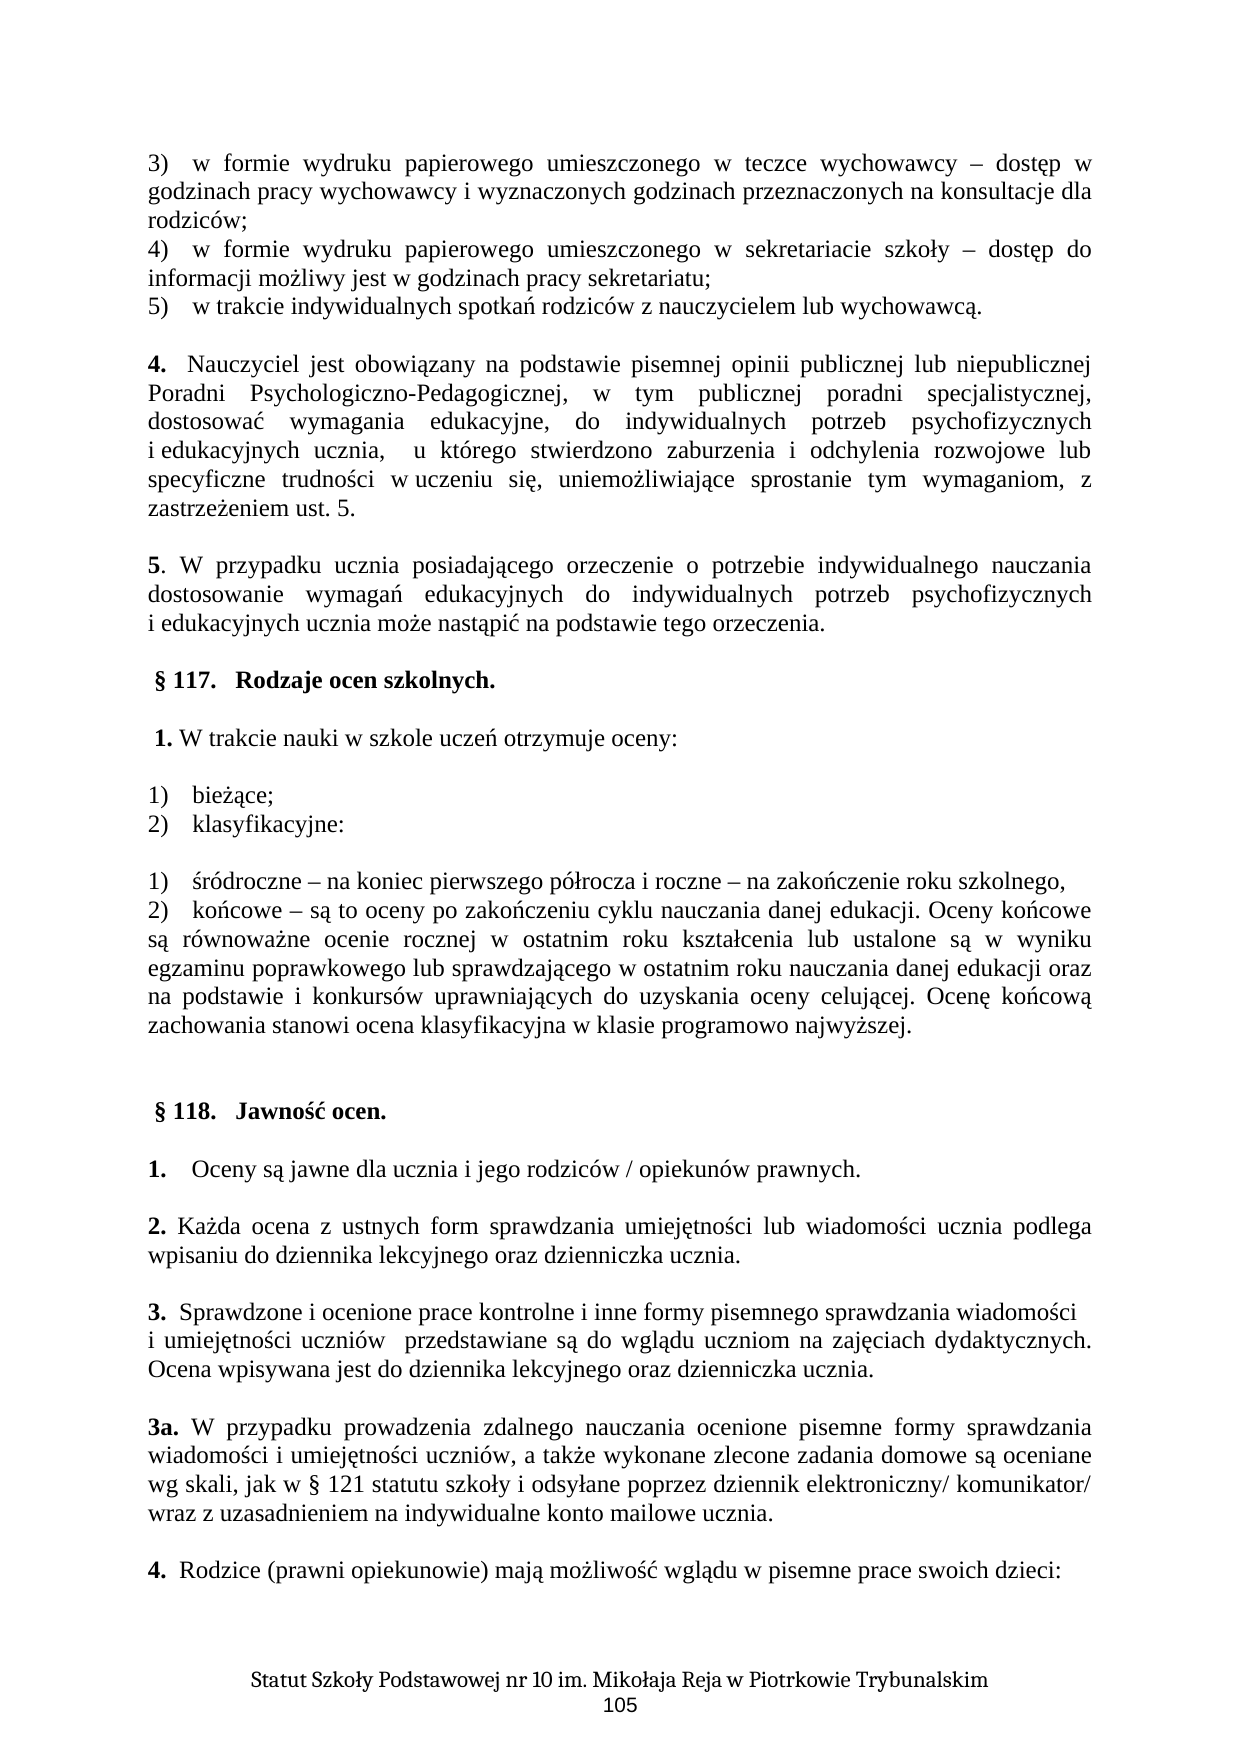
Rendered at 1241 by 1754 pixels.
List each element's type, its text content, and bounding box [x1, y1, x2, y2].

text 1. Oceny są jawne dla ucznia i jego rodziców / opiekunów prawnych. [148, 1154, 1093, 1183]
text 4. Nauczyciel jest obowiązany na podstawie pisemnej opinii publicznej lub niepublicznej Poradni Psychologiczno-Pedagogicznej, w tym publicznej poradni specjalistycznej, dostosować wymagania edukacyjne, do indywidualnych potrzeb psychofizycznych i edukacyjnych ucznia, u którego stwierdzono zaburzenia i odchylenia rozwojowe lub specyficzne trudności w uczeniu się, uniemożliwiające sprostanie tym wymaganiom, z zastrzeżeniem ust. 5. [148, 349, 1093, 521]
text 3a. W przypadku prowadzenia zdalnego nauczania ocenione pisemne formy sprawdzania wiadomości i umiejętności uczniów, a także wykonane zlecone zadania domowe są oceniane wg skali, jak w § 121 statutu szkoły i odsyłane poprzez dziennik elektroniczny/ komunikator/ wraz z uzasadnieniem na indywidualne konto mailowe ucznia. [148, 1412, 1093, 1527]
list końcowe – są to oceny po zakończeniu cyklu nauczania danej edukacji. Oceny końcowe są równoważne ocenie rocznej w ostatnim roku kształcenia lub ustalone są w wyniku egzaminu poprawkowego lub sprawdzającego w ostatnim roku nauczania danej edukacji oraz na podstawie i konkursów uprawniających do uzyskania oceny celującej. Ocenę końcową zachowania stanowi ocena klasyfikacyjna w klasie programowo najwyższej. [148, 895, 1093, 1039]
text 4. Rodzice (prawni opiekunowie) mają możliwość wglądu w pisemne prace swoich dzieci: [148, 1556, 1093, 1584]
list klasyfikacyjne: [148, 809, 1093, 838]
list bieżące; [148, 780, 1093, 809]
list w trakcie indywidualnych spotkań rodziców z nauczycielem lub wychowawcą. [148, 291, 1093, 320]
text 1. W trakcie nauki w szkole uczeń otrzymuje oceny: [148, 723, 1093, 751]
text i umiejętności uczniów przedstawiane są do wglądu uczniom na zajęciach dydaktycznych. Ocena wpisywana jest do dziennika lekcyjnego oraz dzienniczka ucznia. [148, 1326, 1093, 1383]
text § 117. Rodzaje ocen szkolnych. [148, 665, 1093, 694]
text 5. W przypadku ucznia posiadającego orzeczenie o potrzebie indywidualnego nauczania dostosowanie wymagań edukacyjnych do indywidualnych potrzeb psychofizycznych i edukacyjnych ucznia może nastąpić na podstawie tego orzeczenia. [148, 550, 1093, 636]
text 3. Sprawdzone i ocenione prace kontrolne i inne formy pisemnego sprawdzania wiadomości [148, 1297, 1093, 1326]
list w formie wydruku papierowego umieszczonego w sekretariacie szkoły – dostęp do informacji możliwy jest w godzinach pracy sekretariatu; [148, 234, 1093, 291]
list w formie wydruku papierowego umieszczonego w teczce wychowawcy – dostęp w godzinach pracy wychowawcy i wyznaczonych godzinach przeznaczonych na konsultacje dla rodziców; [148, 148, 1093, 234]
text § 118. Jawność ocen. [148, 1096, 1093, 1125]
text 2. Każda ocena z ustnych form sprawdzania umiejętności lub wiadomości ucznia podlega wpisaniu do dziennika lekcyjnego oraz dzienniczka ucznia. [148, 1211, 1093, 1269]
list śródroczne – na koniec pierwszego półrocza i roczne – na zakończenie roku szkolnego, [148, 866, 1093, 895]
